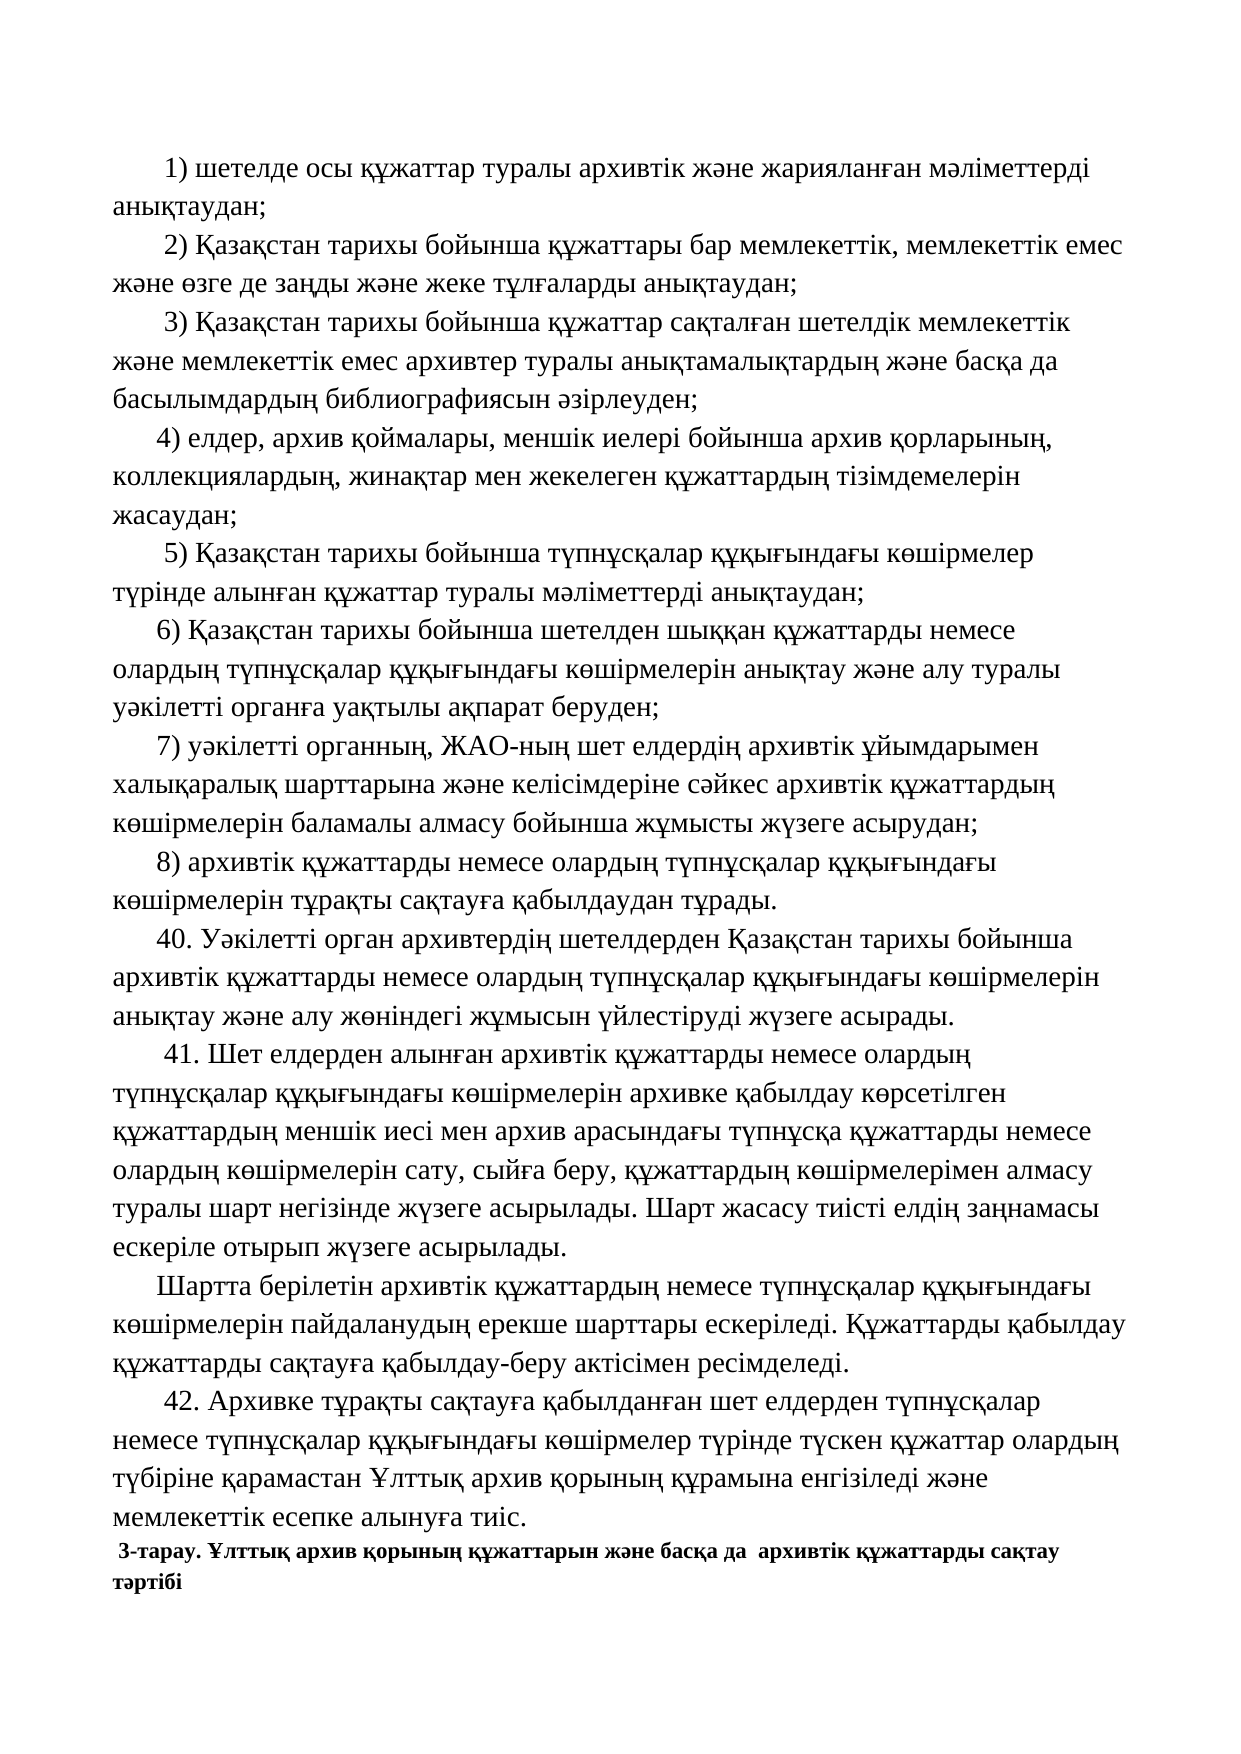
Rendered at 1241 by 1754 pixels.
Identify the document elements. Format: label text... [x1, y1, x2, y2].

text 2) Қазақстан тарихы бойынша құжаттары бар мемлекеттік, мемлекеттік емес және өзге де заңды және жеке тұлғаларды анықтаудан; [112, 227, 1128, 299]
text 4) елдер, архив қоймалары, меншік иелері бойынша архив қорларының, коллекциялардың, жинақтар мен жекелеген құжаттардың тізімдемелерін жасаудан; [112, 420, 1128, 530]
text 41. Шет елдерден алынған архивтік құжаттарды немесе олардың түпнұсқалар құқығындағы көшірмелерін архивке қабылдау көрсетілген құжаттардың меншік иесі мен архив арасындағы түпнұсқа құжаттарды немесе олардың көшірмелерін сату, сыйға беру, құжаттардың көшірмелерімен алмасу туралы шарт негізінде жүзеге асырылады. Шарт жасасу тиісті елдің заңнамасы ескеріле отырып жүзеге асырылады. [112, 1036, 1128, 1263]
text 6) Қазақстан тарихы бойынша шетелден шыққан құжаттарды немесе олардың түпнұсқалар құқығындағы көшірмелерін анықтау және алу туралы уәкілетті органға уақтылы ақпарат беруден; [112, 612, 1128, 723]
text 3) Қазақстан тарихы бойынша құжаттар сақталған шетелдік мемлекеттік және мемлекеттік емес архивтер туралы анықтамалықтардың және басқа да басылымдардың библиографиясын әзірлеуден; [112, 304, 1128, 415]
text 42. Архивке тұрақты сақтауға қабылданған шет елдерден түпнұсқалар немесе түпнұсқалар құқығындағы көшірмелер түрінде түскен құжаттар олардың түбіріне қарамастан Ұлттық архив қорының құрамына енгізіледі және мемлекеттік есепке алынуға тиіс. [112, 1383, 1128, 1532]
text Шартта берілетін архивтік құжаттардың немесе түпнұсқалар құқығындағы көшірмелерін пайдаланудың ерекше шарттары ескеріледі. Құжаттарды қабылдау құжаттарды сақтауға қабылдау-беру актісімен ресімделеді. [112, 1268, 1128, 1378]
text 40. Уәкілетті орган архивтердің шетелдерден Қазақстан тарихы бойынша архивтік құжаттарды немесе олардың түпнұсқалар құқығындағы көшірмелерін анықтау және алу жөніндегі жұмысын үйлестіруді жүзеге асырады. [112, 921, 1128, 1031]
text 5) Қазақстан тарихы бойынша түпнұсқалар құқығындағы көшірмелер түрінде алынған құжаттар туралы мәліметтерді анықтаудан; [112, 535, 1128, 607]
text 7) уәкілетті органның, ЖАО-ның шет елдердің архивтік ұйымдарымен халықаралық шарттарына және келісімдеріне сәйкес архивтік құжаттардың көшірмелерін баламалы алмасу бойынша жұмысты жүзеге асырудан; [112, 728, 1128, 839]
text 8) архивтік құжаттарды немесе олардың түпнұсқалар құқығындағы көшірмелерін тұрақты сақтауға қабылдаудан тұрады. [112, 844, 1128, 916]
text 3-тарау. Ұлттық архив қорының құжаттарын және басқа да архивтік құжаттарды сақтау тәртібі [112, 1537, 1128, 1594]
text 1) шетелде осы құжаттар туралы архивтік және жарияланған мәліметтерді анықтаудан; [112, 150, 1128, 222]
